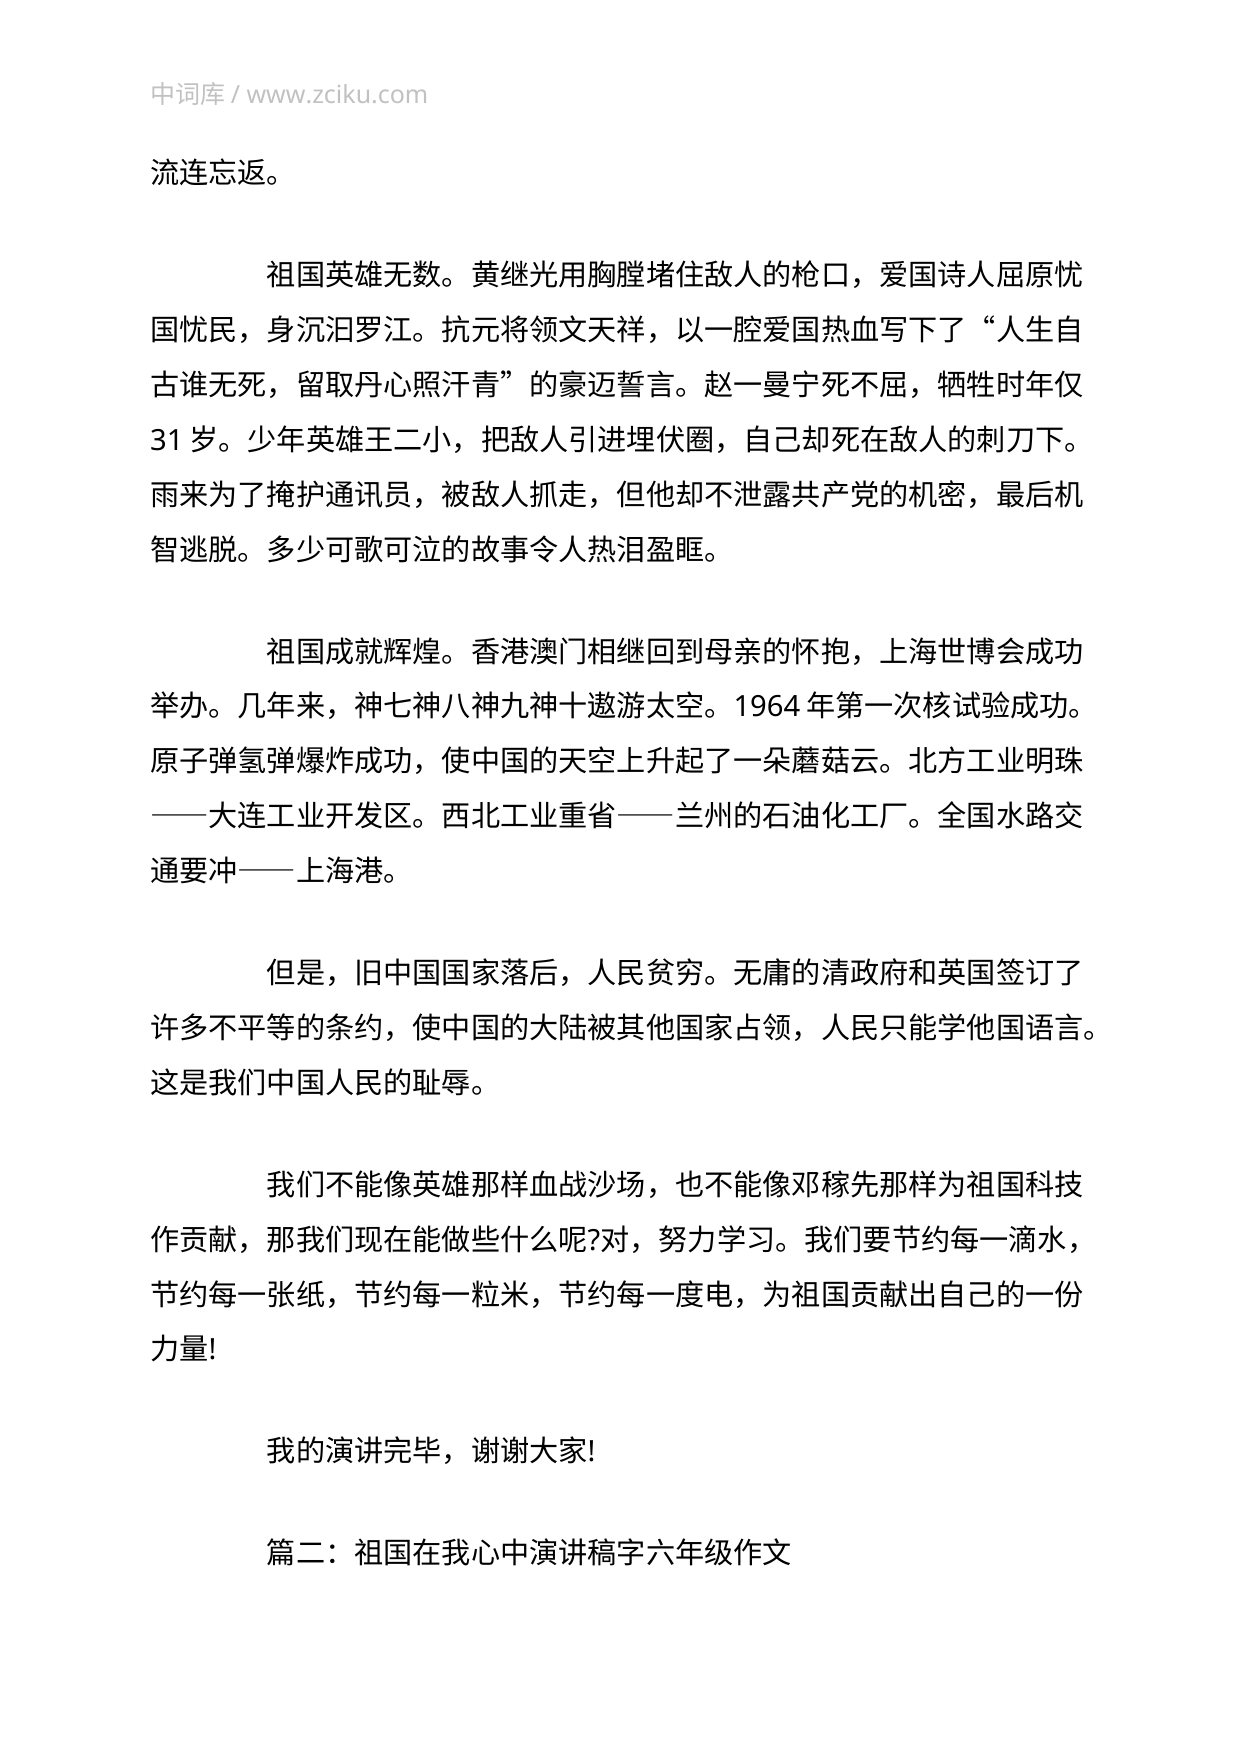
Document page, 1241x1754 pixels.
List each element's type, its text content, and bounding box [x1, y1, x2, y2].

text 我的演讲完毕，谢谢大家! [150, 1428, 1090, 1470]
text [150, 150, 1090, 192]
text 祖国英雄无数。黄继光用胸膛堵住敌人的枪口，爱国诗人屈原忧国忧民，身沉汩罗江。抗元将领文天祥，以一腔爱国热血写下了“人生自古谁无死，留取丹心照汗青”的豪迈誓言。赵一曼宁死不屈，牺牲时年仅31岁。少年英雄王二小，把敌人引进埋伏圈，自己却死在敌人的刺刀下。雨来为了掩护通讯员，被敌人抓走，但他却不泄露共产党的机密，最后机智逃脱。多少可歌可泣的故事令人热泪盈眶。 [150, 252, 1090, 569]
text 我们不能像英雄那样血战沙场，也不能像邓稼先那样为祖国科技作贡献，那我们现在能做些什么呢?对，努力学习。我们要节约每一滴水，节约每一张纸，节约每一粒米，节约每一度电，为祖国贡献出自己的一份力量! [150, 1161, 1090, 1368]
text 祖国成就辉煌。香港澳门相继回到母亲的怀抱，上海世博会成功举办。几年来，神七神八神九神十遨游太空。1964年第一次核试验成功。原子弹氢弹爆炸成功，使中国的天空上升起了一朵蘑菇云。北方工业明珠——大连工业开发区。西北工业重省——兰州的石油化工厂。全国水路交通要冲——上海港。 [150, 628, 1090, 890]
text 但是，旧中国国家落后，人民贫穷。无庸的清政府和英国签订了许多不平等的条约，使中国的大陆被其他国家占领，人民只能学他国语言。这是我们中国人民的耻辱。 [150, 949, 1090, 1102]
text 篇二：祖国在我心中演讲稿字六年级作文 [150, 1530, 1090, 1572]
